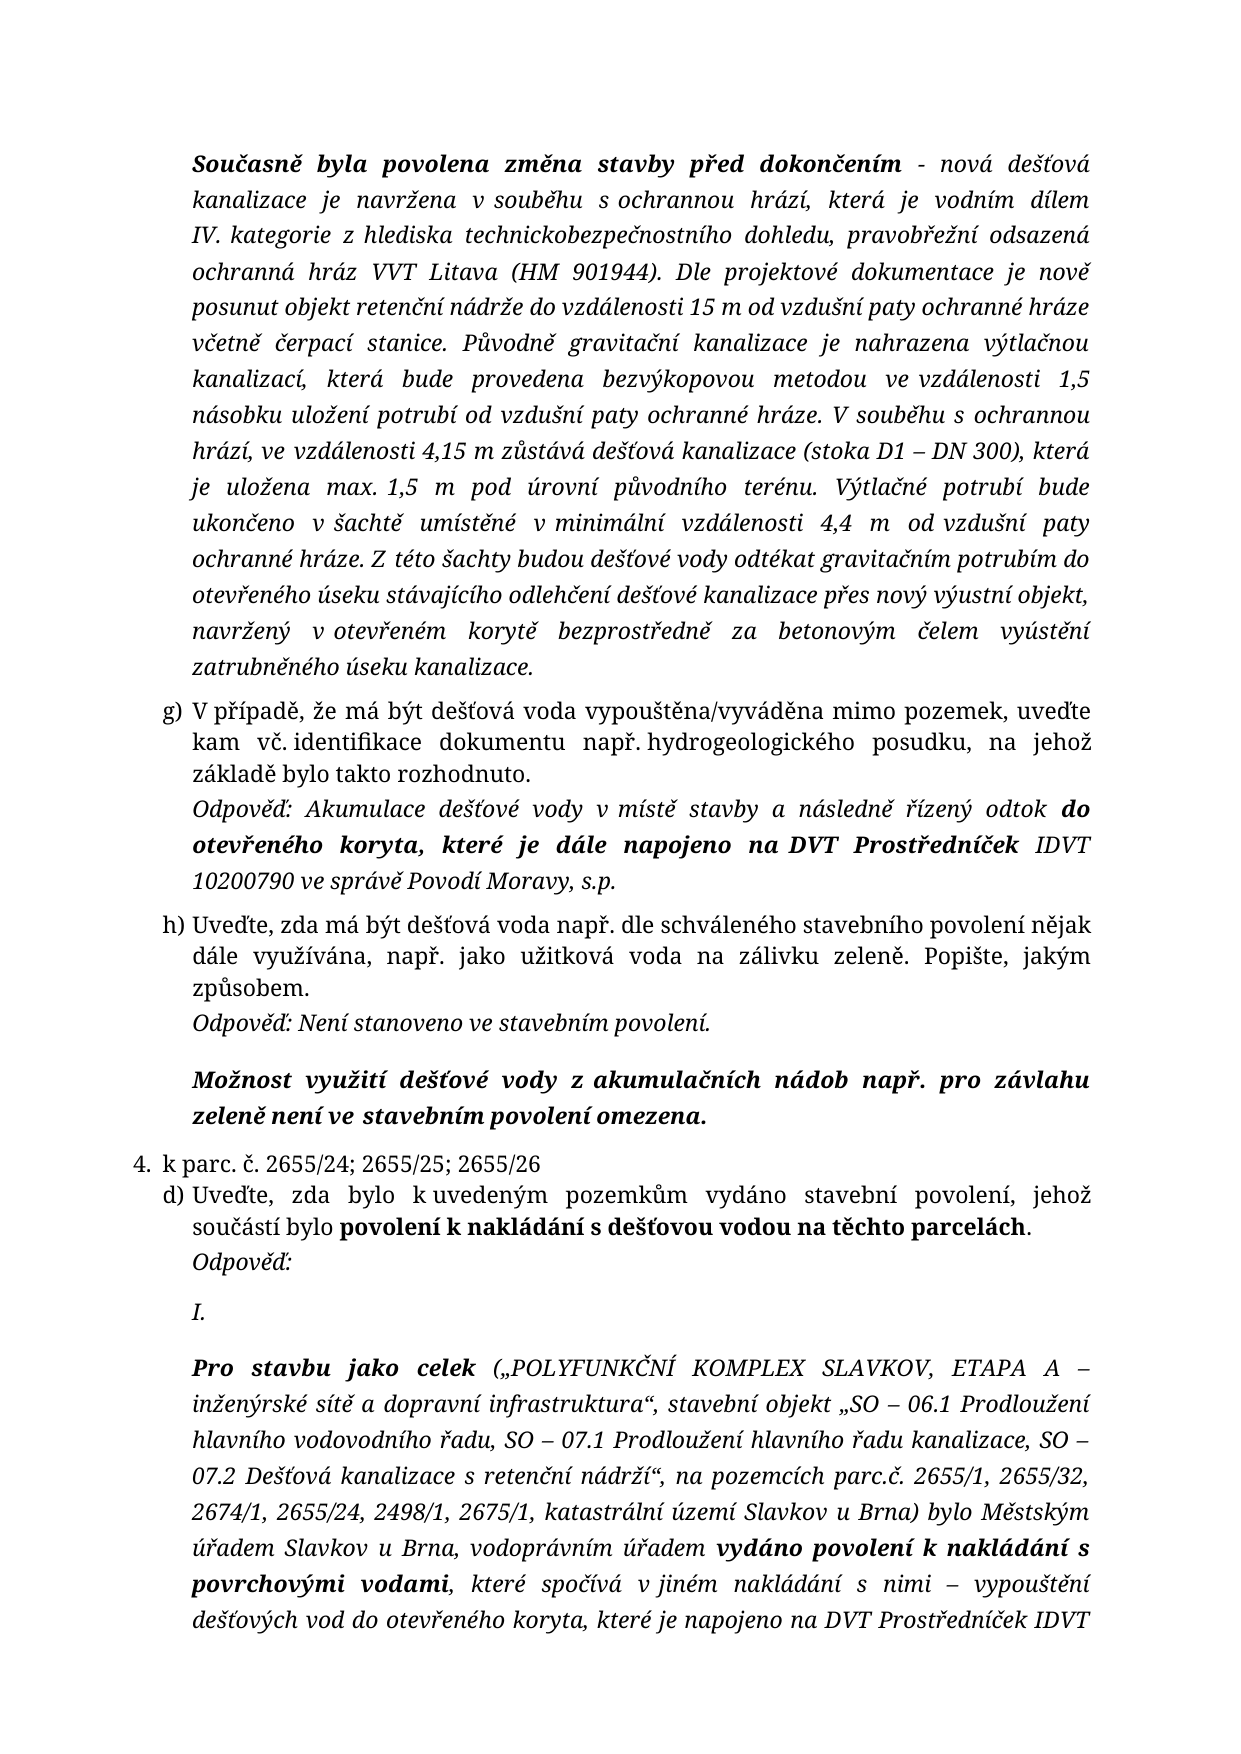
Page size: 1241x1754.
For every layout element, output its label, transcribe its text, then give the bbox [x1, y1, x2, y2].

list Odpověď: [192, 1246, 1093, 1277]
text I. [192, 1296, 1093, 1327]
text Možnost využití dešťové vody z akumulačních nádob např. pro závlahu zeleně není ve stavebním povolení omezena. [192, 1064, 1093, 1131]
list Uveďte, zda má být dešťová voda např. dle schváleného stavebního povolení nějak dále využívána, např. jako užitková voda na zálivku zeleně. Popište, jakým způsobem. [162, 909, 1093, 1003]
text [192, 1352, 1093, 1635]
list k parc. č. 2655/24; 2655/25; 2655/26 [133, 1148, 1093, 1179]
text Odpověď: Není stanoveno ve stavebním povolení. [192, 1007, 1093, 1038]
text Odpověď: Akumulace dešťové vody v místě stavby a následně řízený odtok do otevřeného koryta, které je dále napojeno na DVT Prostředníček IDVT 10200790 ve správě Povodí Moravy, s.p. [192, 793, 1093, 896]
list V případě, že má být dešťová voda vypouštěna/vyváděna mimo pozemek, uveďte kam vč. identifikace dokumentu např. hydrogeologického posudku, na jehož základě bylo takto rozhodnuto. [162, 695, 1093, 789]
text Současně byla povolena změna stavby před dokončením - nová dešťová kanalizace je navržena v souběhu s ochrannou hrází, která je vodním dílem IV. kategorie z hlediska technickobezpečnostního dohledu, pravobřežní odsazená ochranná hráz VVT Litava (HM 901944). Dle projektové dokumentace je nově posunut objekt retenční nádrže do vzdálenosti 15 m od vzdušní paty ochranné hráze včetně čerpací stanice. Původně gravitační kanalizace je nahrazena výtlačnou kanalizací, která bude provedena bezvýkopovou metodou ve vzdálenosti 1,5 násobku uložení potrubí od vzdušní paty ochranné hráze. V souběhu s ochrannou hrází, ve vzdálenosti 4,15 m zůstává dešťová kanalizace (stoka D1 – DN 300), která je uložena max. 1,5 m pod úrovní původního terénu. Výtlačné potrubí bude ukončeno v šachtě umístěné v minimální vzdálenosti 4,4 m od vzdušní paty ochranné hráze. Z této šachty budou dešťové vody odtékat gravitačním potrubím do otevřeného úseku stávajícího odlehčení dešťové kanalizace přes nový výustní objekt, navržený v otevřeném korytě bezprostředně za betonovým čelem vyústění zatrubněného úseku kanalizace. [192, 148, 1093, 682]
list Uveďte, zda bylo k uvedeným pozemkům vydáno stavební povolení, jehož součástí bylo povolení k nakládání s dešťovou vodou na těchto parcelách. [162, 1179, 1093, 1242]
